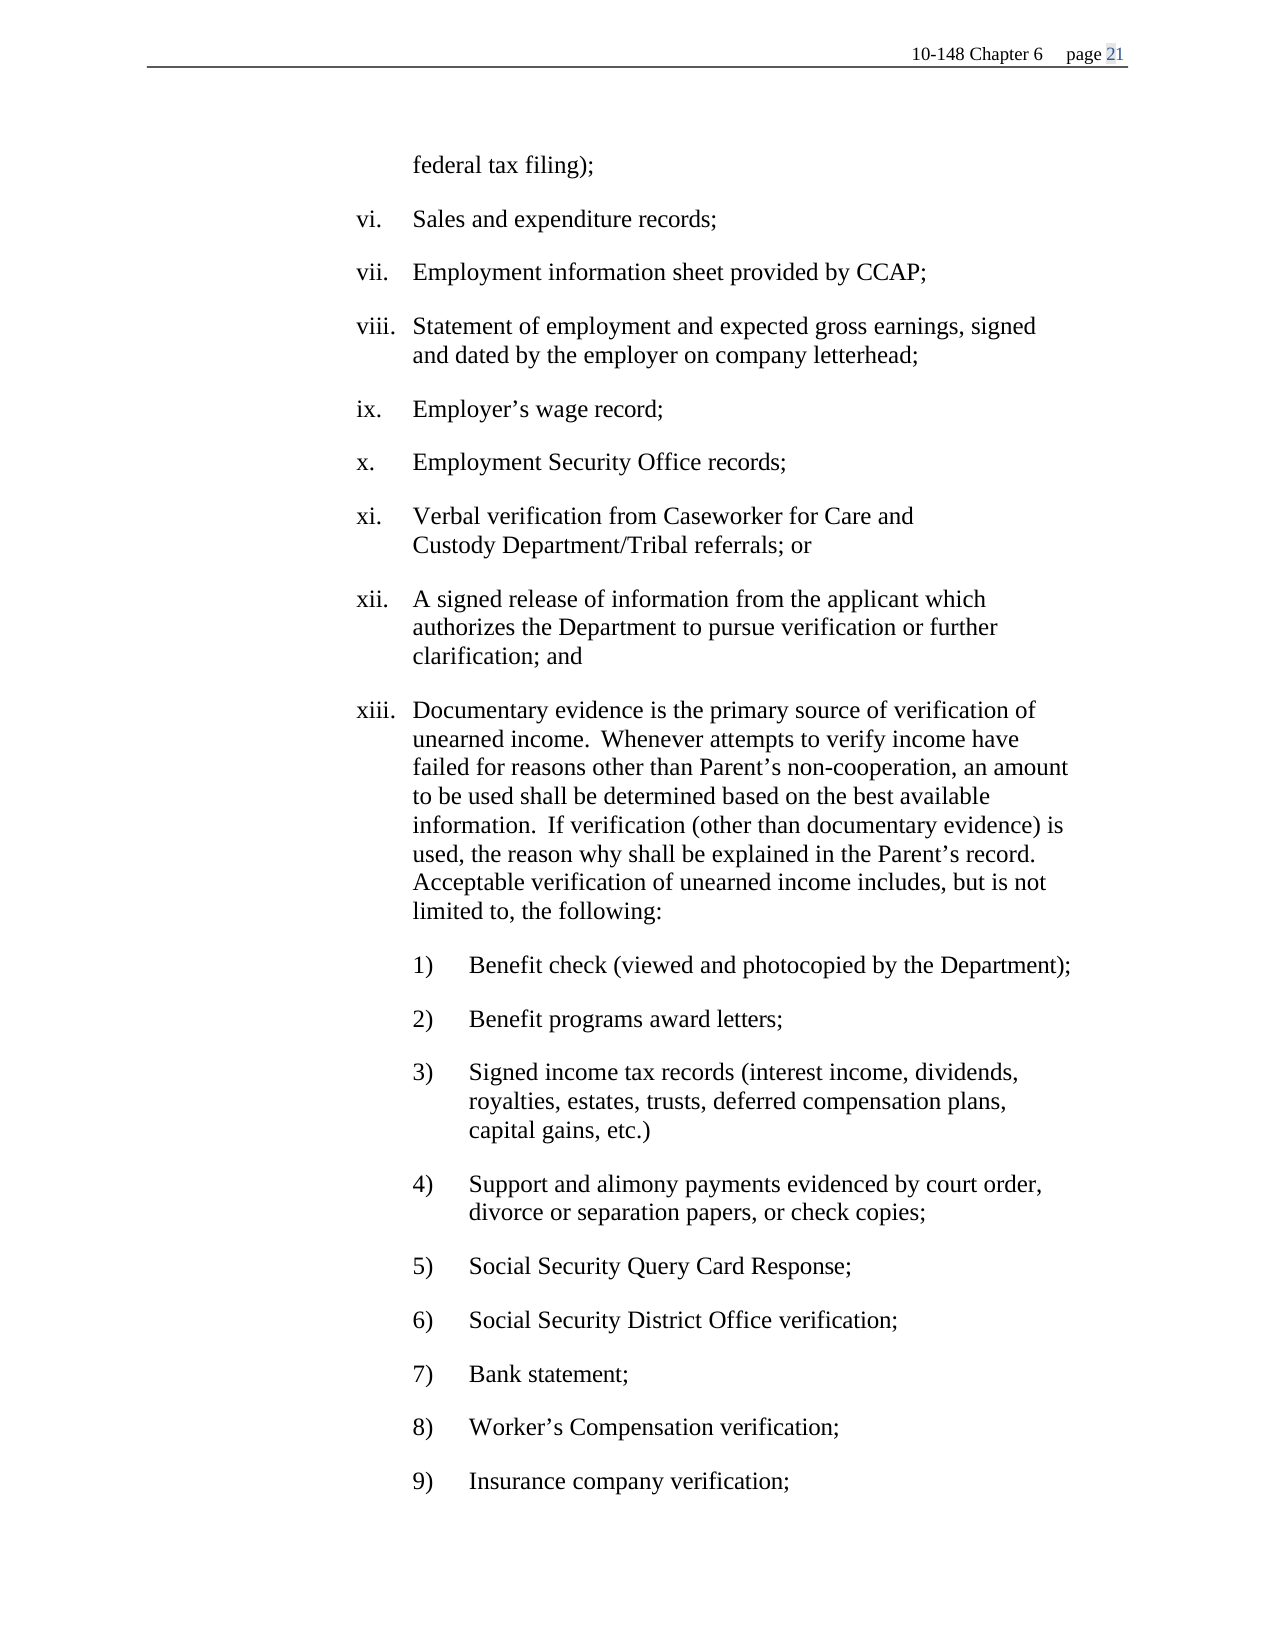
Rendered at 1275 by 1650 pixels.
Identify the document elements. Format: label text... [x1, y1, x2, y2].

list Worker’s Compensation verification; [412, 1412, 1125, 1441]
list Support and alimony payments evidenced by court order, divorce or separation papers, or check copies; [412, 1169, 1061, 1226]
list Statement of employment and expected gross earnings, signed and dated by the employer on company letterhead; [356, 311, 1068, 369]
list Employment information sheet provided by CCAP; [356, 257, 1125, 286]
list Employer’s wage record; [356, 394, 1125, 422]
list Insurance company verification; [412, 1466, 1125, 1495]
list Documentary evidence is the primary source of verification of unearned income. Whenever attempts to verify income have failed for reasons other than Parent’s non-cooperation, an amount to be used shall be determined based on the best available information. If verification (other than documentary evidence) is used, the reason why shall be explained in the Parent’s record. Acceptable verification of unearned income includes, but is not limited to, the following: [356, 695, 1081, 925]
list Bank statement; [412, 1359, 1125, 1387]
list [356, 150, 1085, 179]
list Social Security District Office verification; [412, 1305, 1125, 1334]
list Benefit check (viewed and photocopied by the Department); [412, 950, 1125, 979]
list Verbal verification from Caseworker for Care and Custody Department/Tribal referrals; or [356, 501, 933, 559]
list Employment Security Office records; [356, 447, 1125, 476]
list Sales and expenditure records; [356, 204, 1125, 232]
list Benefit programs award letters; [412, 1004, 1125, 1032]
list Social Security Query Card Response; [412, 1251, 1125, 1280]
list A signed release of information from the applicant which authorizes the Department to pursue verification or further clarification; and [356, 584, 1061, 670]
list Signed income tax records (interest income, dividends, royalties, estates, trusts, deferred compensation plans, capital gains, etc.) [412, 1057, 1028, 1144]
